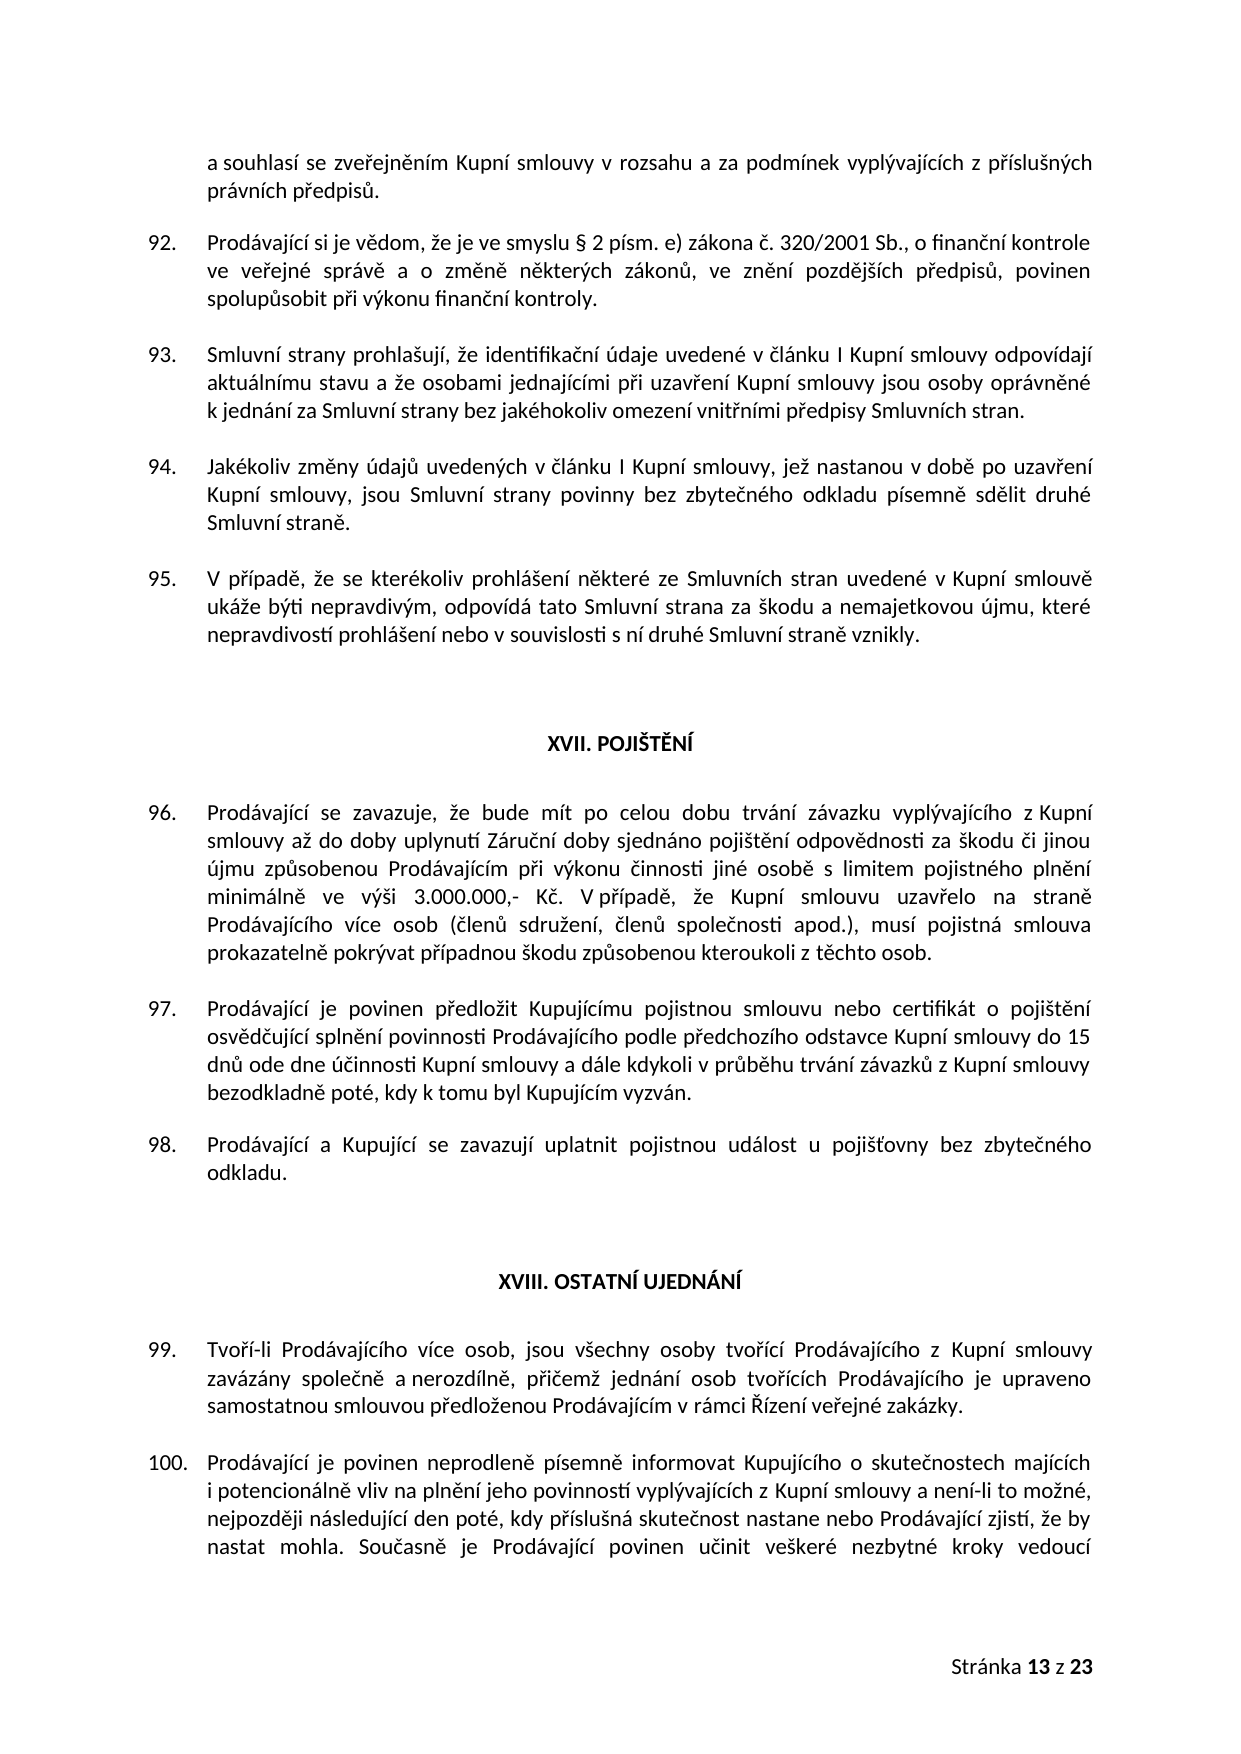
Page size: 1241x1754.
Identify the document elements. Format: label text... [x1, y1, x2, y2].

list Prodávající a Kupující se zavazují uplatnit pojistnou událost u pojišťovny bez zbytečného odkladu. [148, 1130, 1092, 1186]
list V případě, že se kterékoliv prohlášení některé ze Smluvních stran uvedené v Kupní smlouvě ukáže býti nepravdivým, odpovídá tato Smluvní strana za škodu a nemajetkovou újmu, které nepravdivostí prohlášení nebo v souvislosti s ní druhé Smluvní straně vznikly. [148, 564, 1092, 648]
list Tvoří-li Prodávajícího více osob, jsou všechny osoby tvořící Prodávajícího z Kupní smlouvy zavázány společně a nerozdílně, přičemž jednání osob tvořících Prodávajícího je upraveno samostatnou smlouvou předloženou Prodávajícím v rámci Řízení veřejné zakázky. [148, 1336, 1092, 1420]
subtitle OSTATNÍ UJEDNÁNÍ [148, 1267, 1092, 1295]
list Smluvní strany prohlašují, že identifikační údaje uvedené v článku I Kupní smlouvy odpovídají aktuálnímu stavu a že osobami jednajícími při uzavření Kupní smlouvy jsou osoby oprávněné k jednání za Smluvní strany bez jakéhokoliv omezení vnitřními předpisy Smluvních stran. [148, 340, 1092, 424]
list Jakékoliv změny údajů uvedených v článku I Kupní smlouvy, jež nastanou v době po uzavření Kupní smlouvy, jsou Smluvní strany povinny bez zbytečného odkladu písemně sdělit druhé Smluvní straně. [148, 452, 1092, 536]
subtitle POJIŠTĚNÍ [148, 729, 1092, 757]
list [148, 1448, 1092, 1560]
list Prodávající se zavazuje, že bude mít po celou dobu trvání závazku vyplývajícího z Kupní smlouvy až do doby uplynutí Záruční doby sjednáno pojištění odpovědnosti za škodu či jinou újmu způsobenou Prodávajícím při výkonu činnosti jiné osobě s limitem pojistného plnění minimálně ve výši 3.000.000,- Kč. V případě, že Kupní smlouvu uzavřelo na straně Prodávajícího více osob (členů sdružení, členů společnosti apod.), musí pojistná smlouva prokazatelně pokrývat případnou škodu způsobenou kteroukoli z těchto osob. [148, 798, 1092, 966]
list Prodávající si je vědom, že je ve smyslu § 2 písm. e) zákona č. 320/2001 Sb., o finanční kontrole ve veřejné správě a o změně některých zákonů, ve znění pozdějších předpisů, povinen spolupůsobit při výkonu finanční kontroly. [148, 228, 1092, 312]
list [148, 148, 1092, 204]
list Prodávající je povinen předložit Kupujícímu pojistnou smlouvu nebo certifikát o pojištění osvědčující splnění povinnosti Prodávajícího podle předchozího odstavce Kupní smlouvy do 15 dnů ode dne účinnosti Kupní smlouvy a dále kdykoli v průběhu trvání závazků z Kupní smlouvy bezodkladně poté, kdy k tomu byl Kupujícím vyzván. [148, 994, 1092, 1106]
